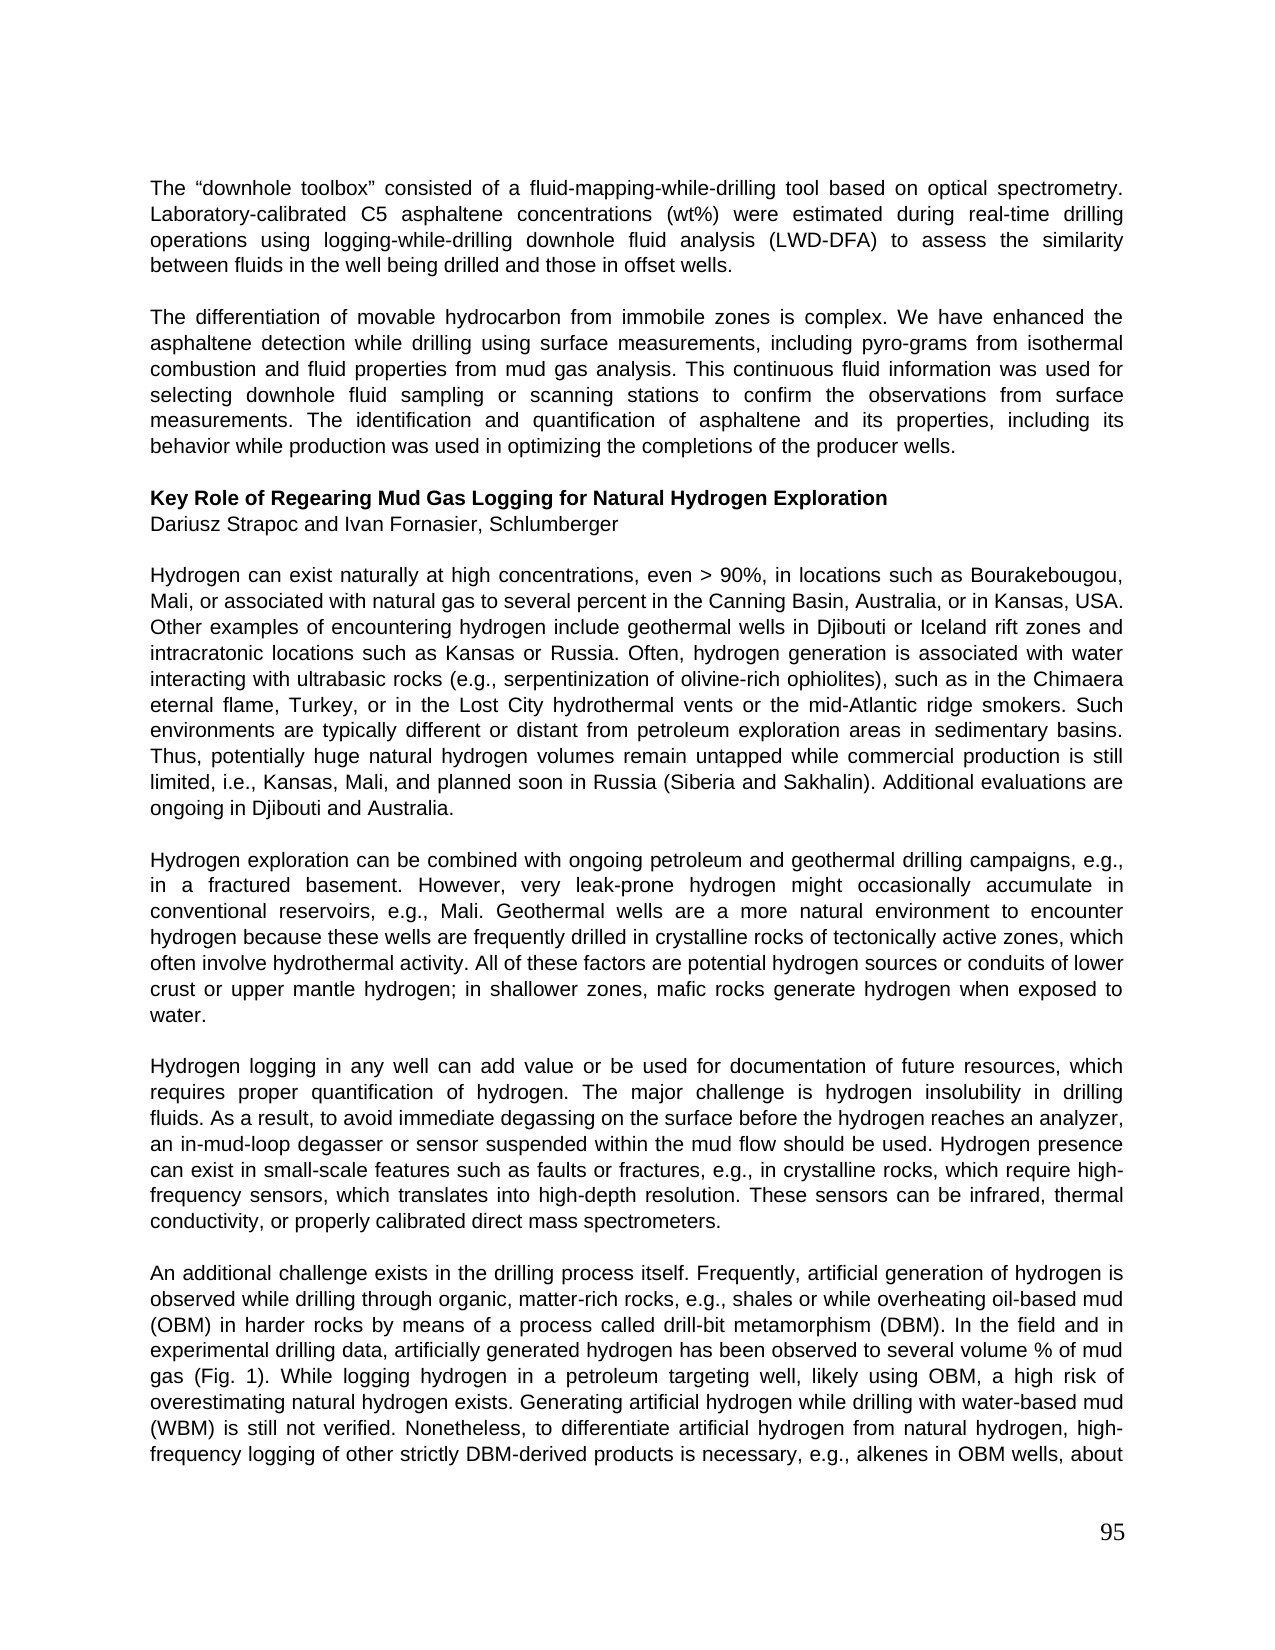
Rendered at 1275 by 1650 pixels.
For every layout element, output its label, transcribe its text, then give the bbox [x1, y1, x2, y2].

text Hydrogen logging in any well can add value or be used for documentation of future resources, which requires proper quantification of hydrogen. The major challenge is hydrogen insolubility in drilling fluids. As a result, to avoid immediate degassing on the surface before the hydrogen reaches an analyzer, an in-mud-loop degasser or sensor suspended within the mud flow should be used. Hydrogen presence can exist in small-scale features such as faults or fractures, e.g., in crystalline rocks, which require high-frequency sensors, which translates into high-depth resolution. These sensors can be infrared, thermal conductivity, or properly calibrated direct mass spectrometers. [150, 1054, 1125, 1233]
text Dariusz Strapoc and Ivan Fornasier, Schlumberger [150, 512, 1125, 536]
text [150, 1261, 1125, 1466]
text Key Role of Regearing Mud Gas Logging for Natural Hydrogen Exploration [150, 486, 1125, 510]
text The differentiation of movable hydrocarbon from immobile zones is complex. We have enhanced the asphaltene detection while drilling using surface measurements, including pyro-grams from isothermal combustion and fluid properties from mud gas analysis. This continuous fluid information was used for selecting downhole fluid sampling or scanning stations to confirm the observations from surface measurements. The identification and quantification of asphaltene and its properties, including its behavior while production was used in optimizing the completions of the producer wells. [150, 305, 1125, 458]
text The “downhole toolbox” consisted of a fluid-mapping-while-drilling tool based on optical spectrometry. Laboratory-calibrated C5 asphaltene concentrations (wt%) were estimated during real-time drilling operations using logging-while-drilling downhole fluid analysis (LWD-DFA) to assess the similarity between fluids in the well being drilled and those in offset wells. [150, 176, 1125, 277]
text Hydrogen exploration can be combined with ongoing petroleum and geothermal drilling campaigns, e.g., in a fractured basement. However, very leak-prone hydrogen might occasionally accumulate in conventional reservoirs, e.g., Mali. Geothermal wells are a more natural environment to encounter hydrogen because these wells are frequently drilled in crystalline rocks of tectonically active zones, which often involve hydrothermal activity. All of these factors are potential hydrogen sources or conduits of lower crust or upper mantle hydrogen; in shallower zones, mafic rocks generate hydrogen when exposed to water. [150, 847, 1125, 1026]
text Hydrogen can exist naturally at high concentrations, even > 90%, in locations such as Bourakebougou, Mali, or associated with natural gas to several percent in the Canning Basin, Australia, or in Kansas, USA. Other examples of encountering hydrogen include geothermal wells in Djibouti or Iceland rift zones and intracratonic locations such as Kansas or Russia. Often, hydrogen generation is associated with water interacting with ultrabasic rocks (e.g., serpentinization of olivine-rich ophiolites), such as in the Chimaera eternal flame, Turkey, or in the Lost City hydrothermal vents or the mid-Atlantic ridge smokers. Such environments are typically different or distant from petroleum exploration areas in sedimentary basins. Thus, potentially huge natural hydrogen volumes remain untapped while commercial production is still limited, i.e., Kansas, Mali, and planned soon in Russia (Siberia and Sakhalin). Additional evaluations are ongoing in Djibouti and Australia. [150, 563, 1125, 820]
